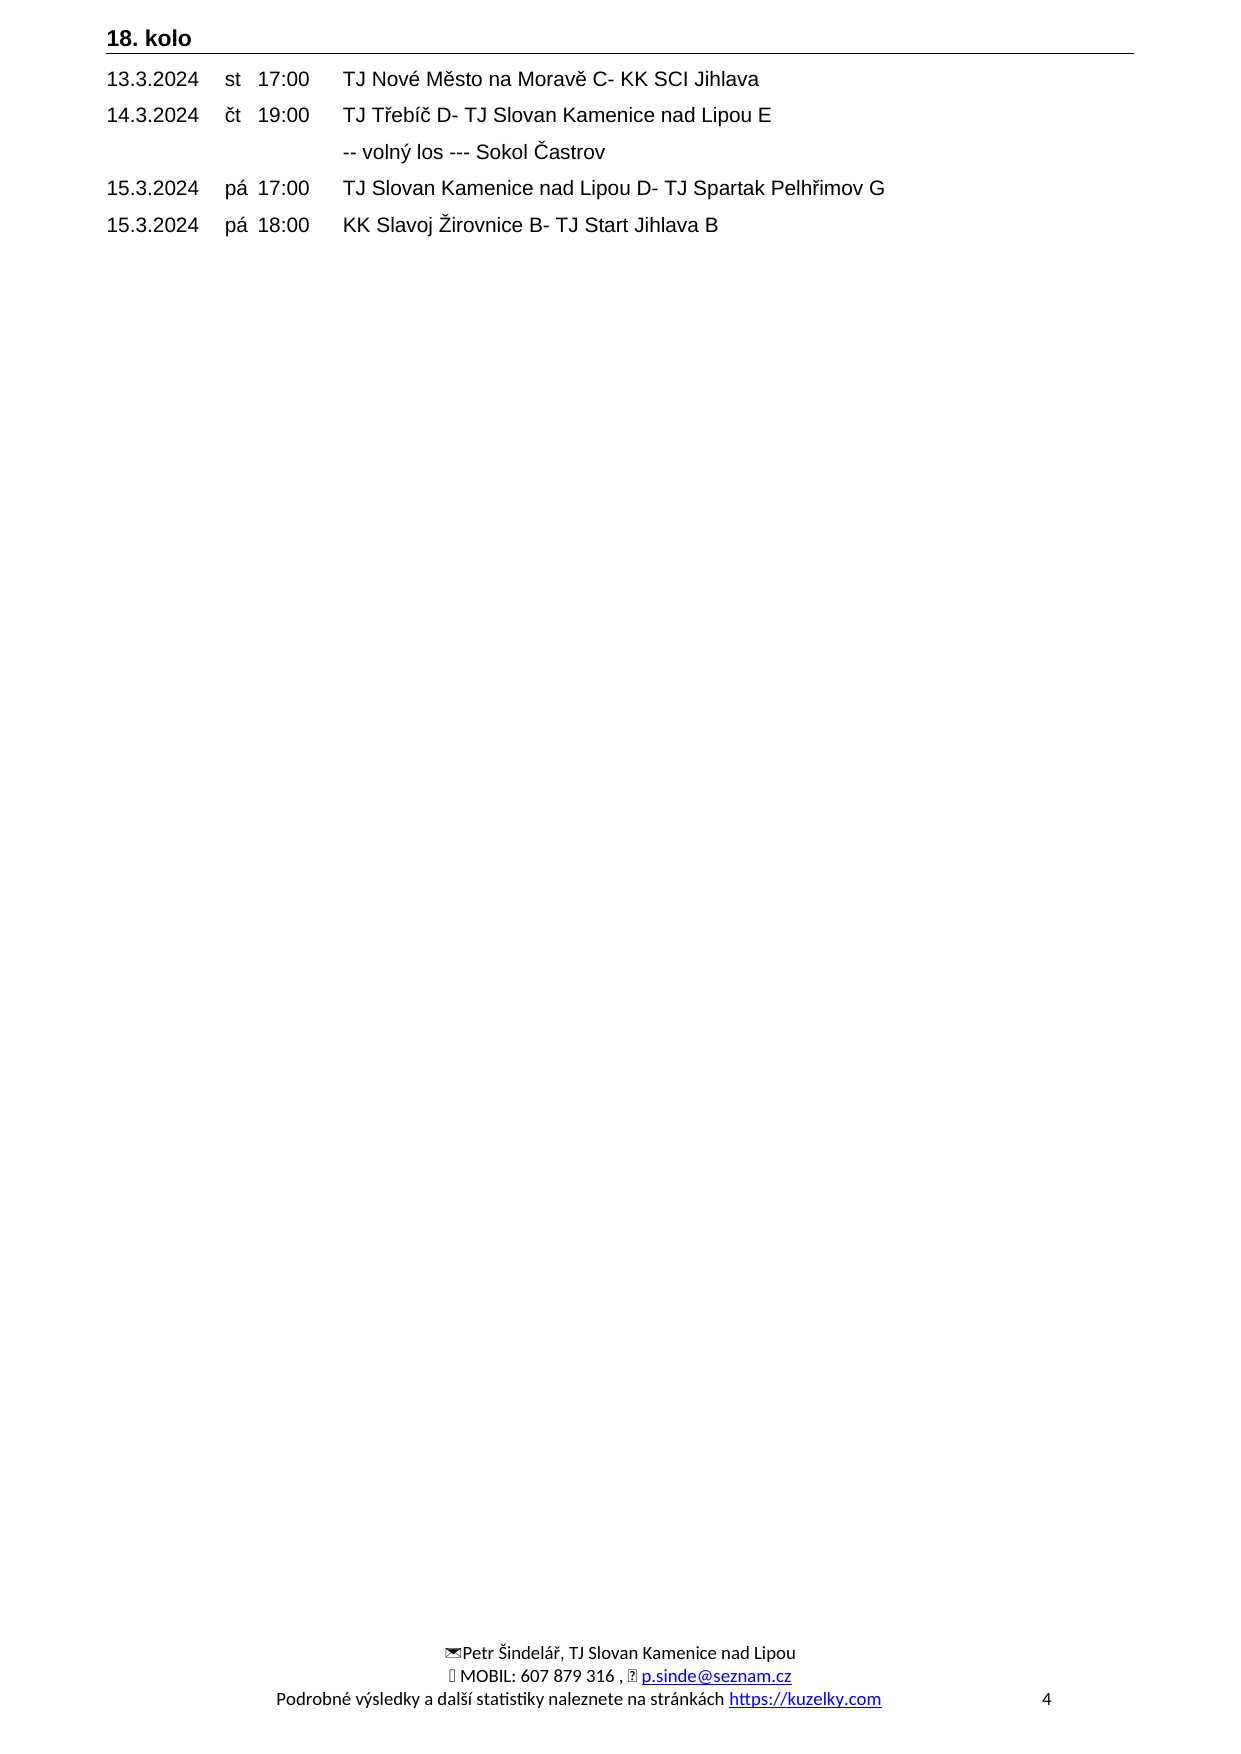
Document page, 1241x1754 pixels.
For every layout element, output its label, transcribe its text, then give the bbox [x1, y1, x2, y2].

text 18. kolo [106, 25, 1134, 53]
text 15.3.2024 pá 18:00 KK Slavoj Žirovnice B- TJ Start Jihlava B [106, 213, 1134, 237]
text -- volný los --- Sokol Častrov [106, 140, 1134, 164]
text 15.3.2024 pá 17:00 TJ Slovan Kamenice nad Lipou D- TJ Spartak Pelhřimov G [106, 176, 1134, 200]
text 13.3.2024 st 17:00 TJ Nové Město na Moravě C- KK SCI Jihlava [106, 67, 1134, 91]
text 14.3.2024 čt 19:00 TJ Třebíč D- TJ Slovan Kamenice nad Lipou E [106, 103, 1134, 127]
